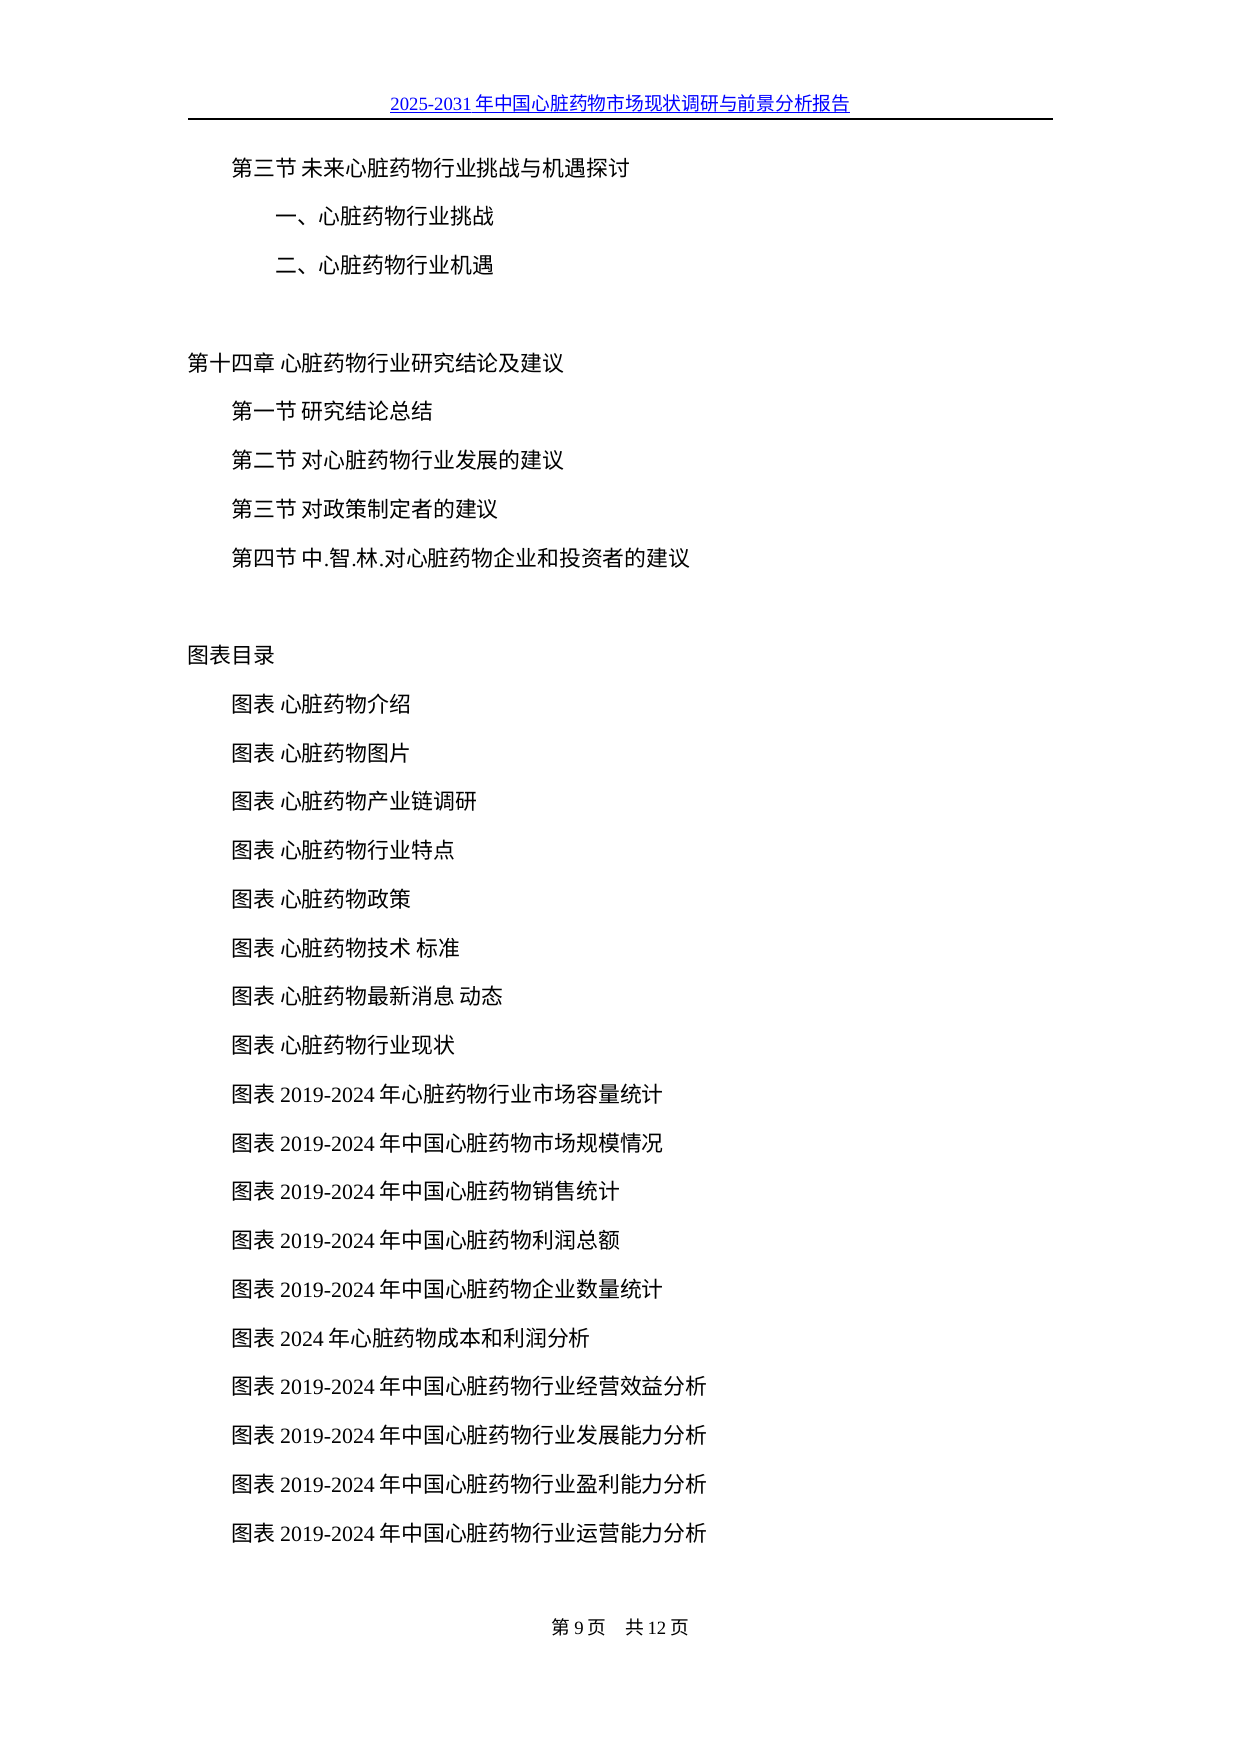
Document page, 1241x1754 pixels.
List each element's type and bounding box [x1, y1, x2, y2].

text [187, 150, 1053, 1548]
